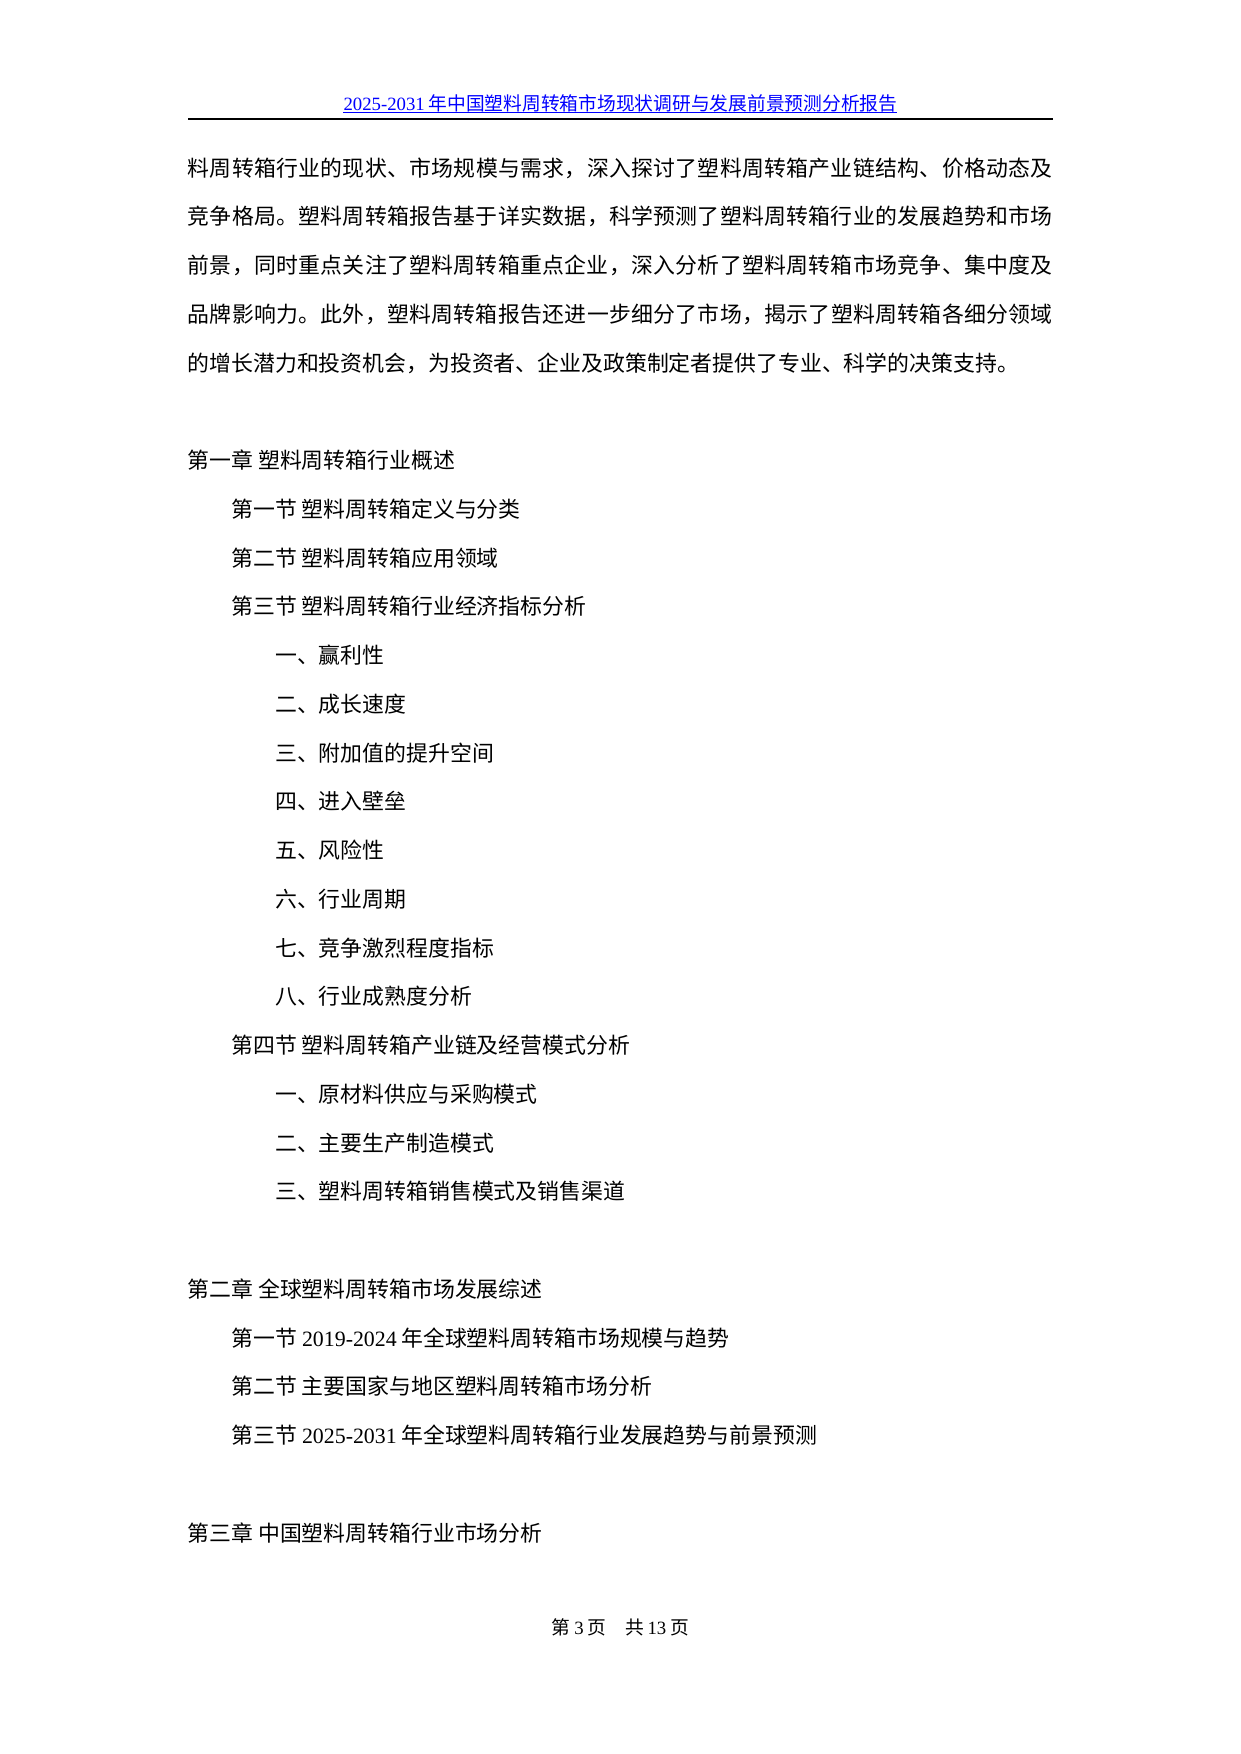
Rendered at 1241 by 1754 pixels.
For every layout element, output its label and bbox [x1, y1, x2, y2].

text [187, 150, 1053, 1548]
